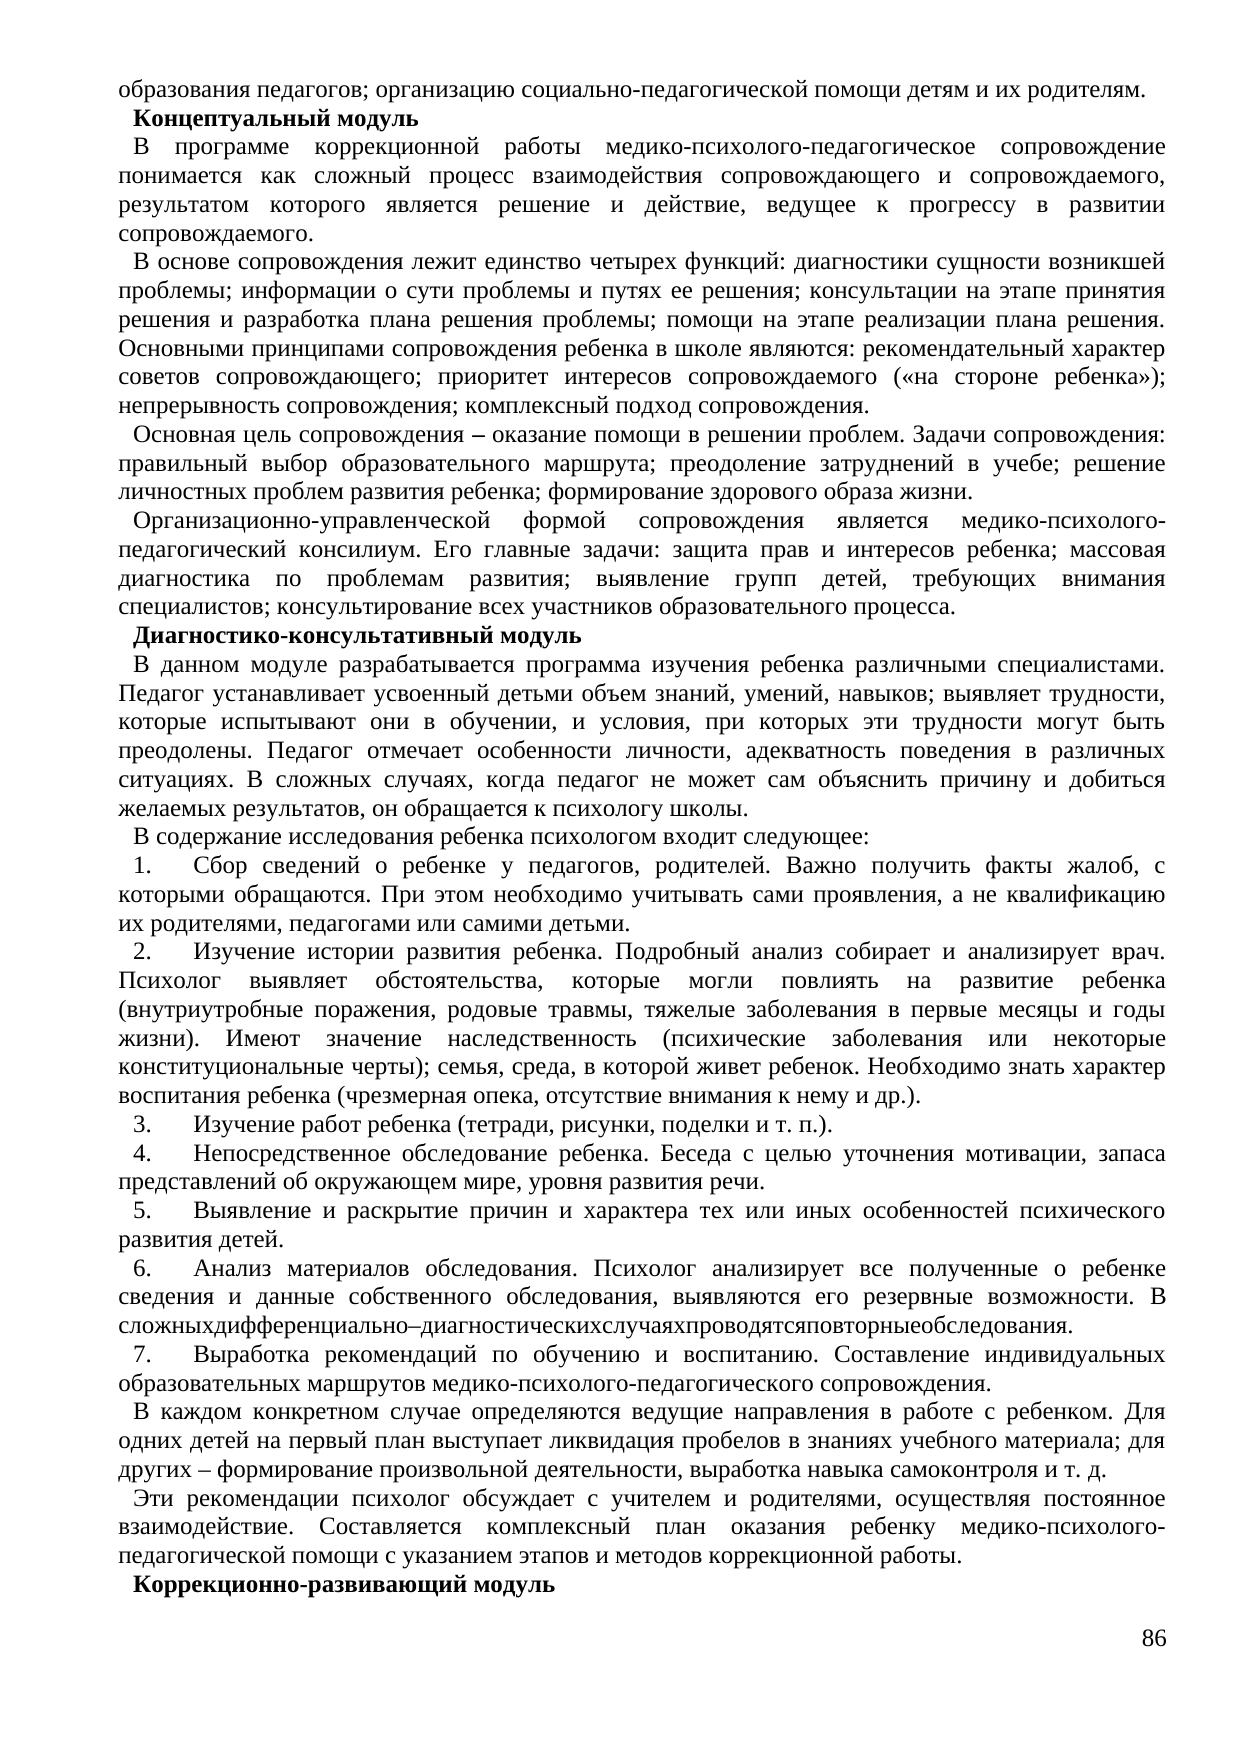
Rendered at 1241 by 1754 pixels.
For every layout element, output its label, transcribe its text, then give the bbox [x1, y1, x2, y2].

list Изучение работ ребенка (тетради, рисунки, поделки и т. п.). [118, 1109, 1167, 1138]
list Непосредственное обследование ребенка. Беседа с целью уточнения мотивации, запаса представлений об окружающем мире, уровня развития речи. [118, 1138, 1167, 1195]
text Организационно-управленческой формой сопровождения является медико-психолого-педагогический консилиум. Его главные задачи: защита прав и интересов ребенка; массовая диагностика по проблемам развития; выявление групп детей, требующих внимания специалистов; консультирование всех участников образовательного процесса. [118, 505, 1167, 620]
list Анализ материалов обследования. Психолог анализирует все полученные о ребенке сведения и данные собственного обследования, выявляются его резервные возможности. В сложныхдифференциально–диагностическихслучаяхпроводятсяповторныеобследования. [118, 1253, 1167, 1339]
text В программе коррекционной работы медико-психолого-педагогическое сопровождение понимается как сложный процесс взаимодействия сопровождающего и сопровождаемого, результатом которого является решение и действие, ведущее к прогрессу в развитии сопровождаемого. [118, 131, 1167, 246]
text Концептуальный модуль [118, 103, 1167, 131]
text В содержание исследования ребенка психологом входит следующее: [118, 821, 1167, 850]
list Изучение истории развития ребенка. Подробный анализ собирает и анализирует врач. Психолог выявляет обстоятельства, которые могли повлиять на развитие ребенка (внутриутробные поражения, родовые травмы, тяжелые заболевания в первые месяцы и годы жизни). Имеют значение наследственность (психические заболевания или некоторые конституциональные черты); семья, среда, в которой живет ребенок. Необходимо знать характер воспитания ребенка (чрезмерная опека, отсутствие внимания к нему и др.). [118, 936, 1167, 1109]
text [118, 74, 1167, 103]
text Диагностико-консультативный модуль [118, 620, 1167, 649]
text В данном модуле разрабатывается программа изучения ребенка различными специалистами. Педагог устанавливает усвоенный детьми объем знаний, умений, навыков; выявляет трудности, которые испытывают они в обучении, и условия, при которых эти трудности могут быть преодолены. Педагог отмечает особенности личности, адекватность поведения в различных ситуациях. В сложных случаях, когда педагог не может сам объяснить причину и добиться желаемых результатов, он обращается к психологу школы. [118, 649, 1167, 821]
text Эти рекомендации психолог обсуждает с учителем и родителями, осуществляя постоянное взаимодействие. Составляется комплексный план оказания ребенку медико-психолого-педагогической помощи с указанием этапов и методов коррекционной работы. [118, 1483, 1167, 1569]
list Выявление и раскрытие причин и характера тех или иных особенностей психического развития детей. [118, 1195, 1167, 1253]
text В каждом конкретном случае определяются ведущие направления в работе с ребенком. Для одних детей на первый план выступает ликвидация пробелов в знаниях учебного материала; для других – формирование произвольной деятельности, выработка навыка самоконтроля и т. д. [118, 1396, 1167, 1483]
list Выработка рекомендаций по обучению и воспитанию. Составление индивидуальных образовательных маршрутов медико-психолого-педагогического сопровождения. [118, 1339, 1167, 1396]
text В основе сопровождения лежит единство четырех функций: диагностики сущности возникшей проблемы; информации о сути проблемы и путях ее решения; консультации на этапе принятия решения и разработка плана решения проблемы; помощи на этапе реализации плана решения. Основными принципами сопровождения ребенка в школе являются: рекомендательный характер советов сопровождающего; приоритет интересов сопровождаемого («на стороне ребенка»); непрерывность сопровождения; комплексный подход сопровождения. [118, 246, 1167, 419]
text Коррекционно-развивающий модуль [118, 1569, 1167, 1598]
list Сбор сведений о ребенке у педагогов, родителей. Важно получить факты жалоб, с которыми обращаются. При этом необходимо учитывать сами проявления, а не квалификацию их родителями, педагогами или самими детьми. [118, 850, 1167, 936]
text Основная цель сопровождения – оказание помощи в решении проблем. Задачи сопровождения: правильный выбор образовательного маршрута; преодоление затруднений в учебе; решение личностных проблем развития ребенка; формирование здорового образа жизни. [118, 419, 1167, 505]
